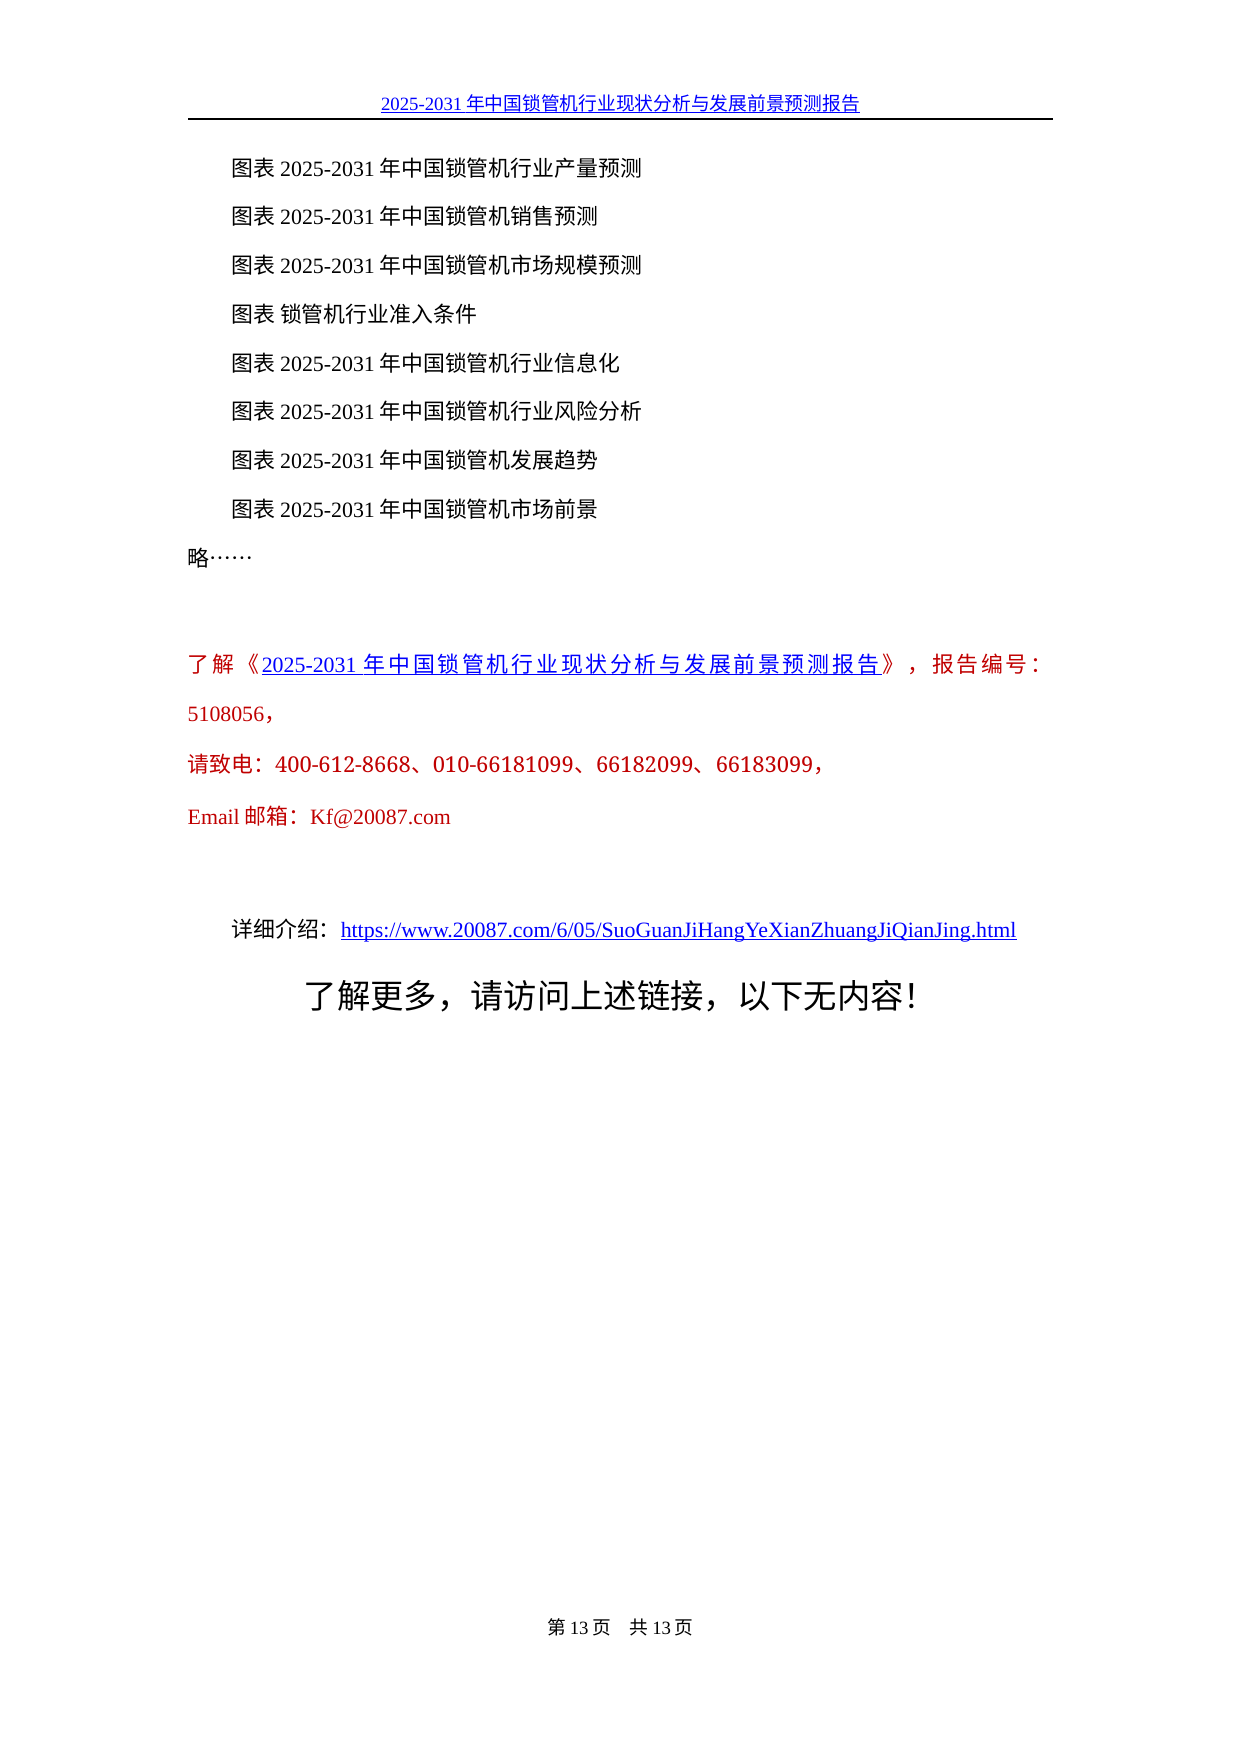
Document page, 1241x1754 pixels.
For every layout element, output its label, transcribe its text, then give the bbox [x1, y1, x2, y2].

title 了解更多，请访问上述链接，以下无内容！ [187, 961, 1053, 1026]
text 了解《2025-2031年中国锁管机行业现状分析与发展前景预测报告》，报告编号：5108056， [187, 647, 1053, 728]
text 详细介绍：https://www.20087.com/6/05/SuoGuanJiHangYeXianZhuangJiQianJing.html [187, 911, 1053, 944]
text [187, 150, 1053, 573]
text 请致电：400-612-8668、010-66181099、66182099、66183099， [187, 747, 1053, 779]
text Email邮箱：Kf@20087.com [187, 798, 1053, 831]
